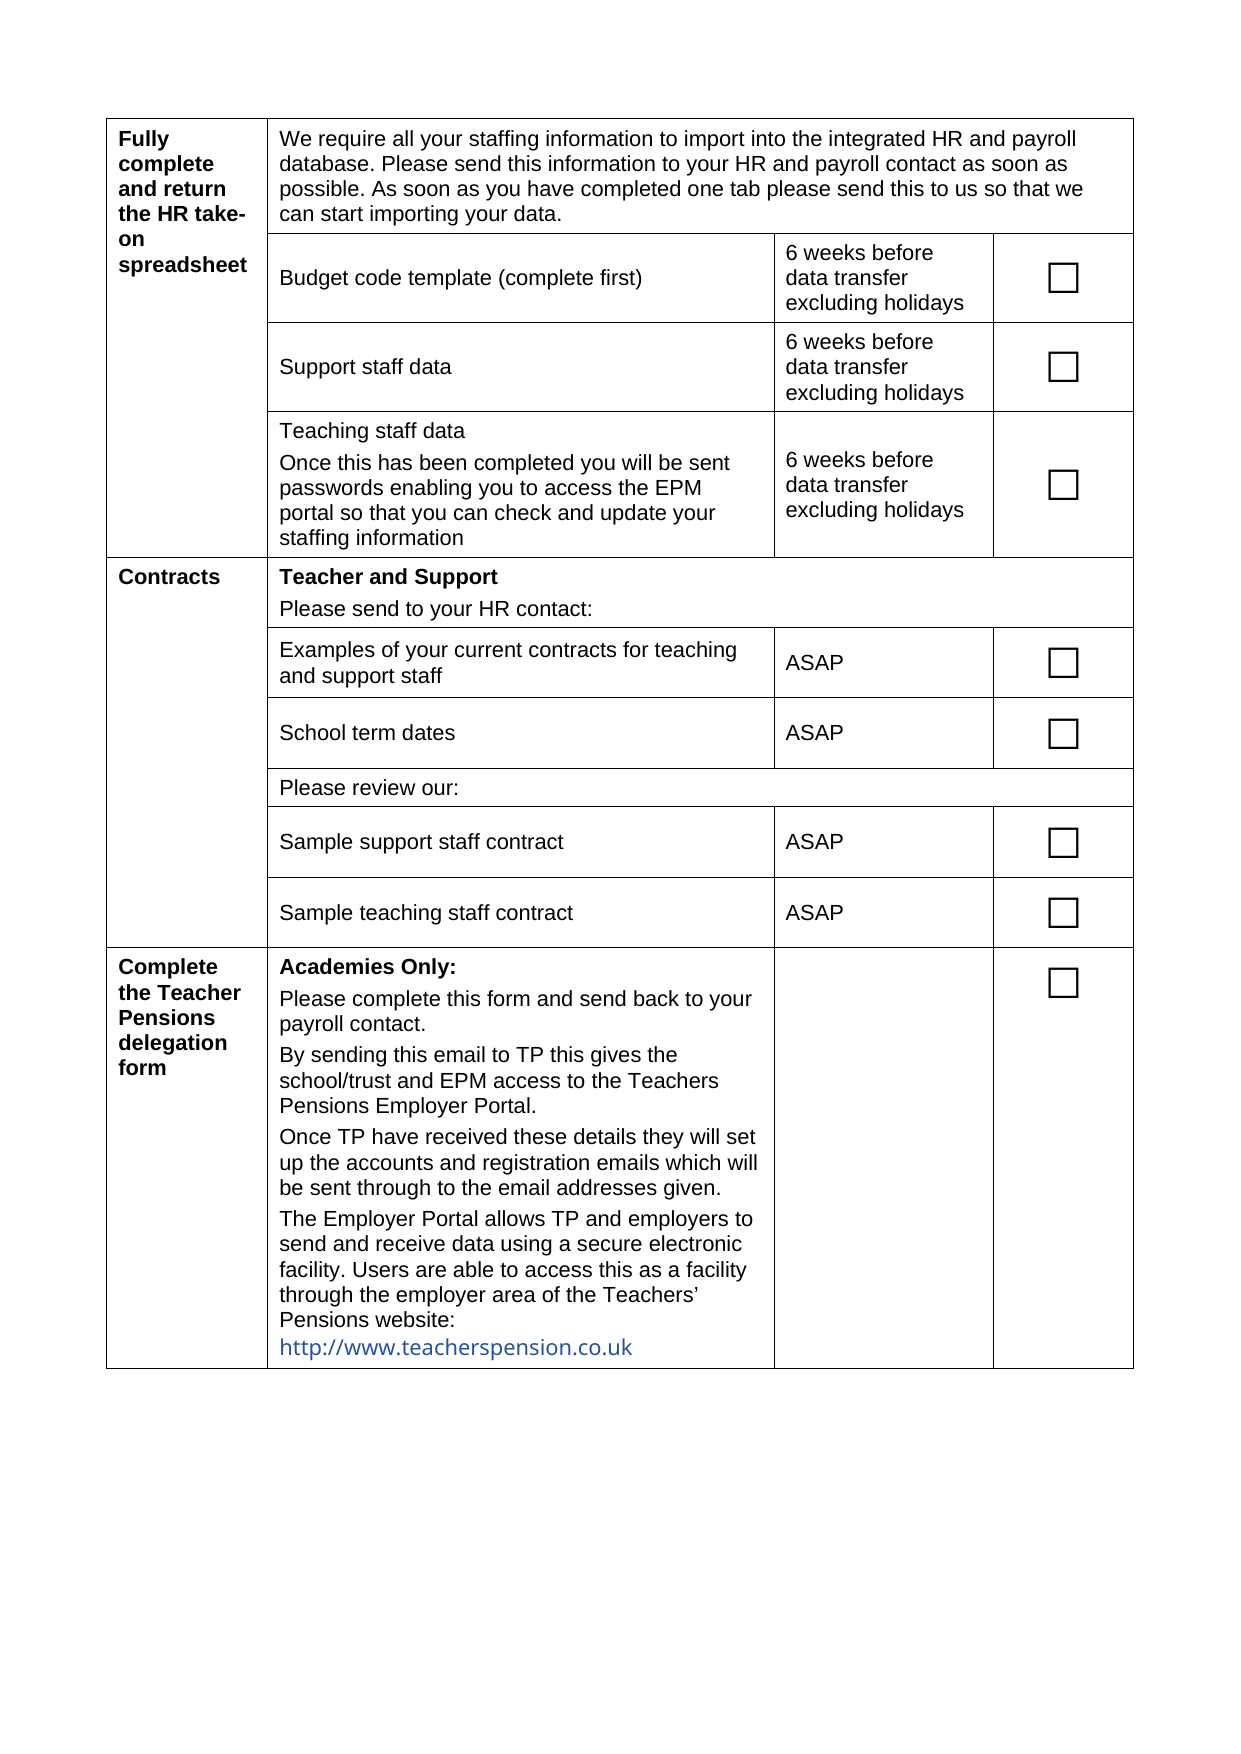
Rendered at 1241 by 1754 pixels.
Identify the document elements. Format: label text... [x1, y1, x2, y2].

table_cell Contracts [107, 558, 267, 947]
table_cell ASAP [775, 698, 993, 767]
table_cell [775, 948, 993, 1368]
table_cell Support staff data [268, 323, 774, 411]
table_cell Teacher and Support Please send to your HR contact: [268, 558, 1133, 627]
table_cell Sample support staff contract [268, 807, 774, 877]
table_cell Academies Only: Please complete this form and send back to your payroll contact. By sending this email to TP this gives the school/trust and EPM access to the Teachers Pensions Employer Portal. Once TP have received these details they will set up the accounts and registration emails which will be sent through to the email addresses given. The Employer Portal allows TP and employers to send and receive data using a secure electronic facility. Users are able to access this as a facility through the employer area of the Teachers’ Pensions website: http://www.teacherspension.co.uk [268, 948, 774, 1368]
table_cell ASAP [775, 628, 993, 697]
table_cell 6 weeks before data transfer excluding holidays [775, 412, 993, 557]
table_cell 6 weeks before data transfer excluding holidays [775, 323, 993, 411]
table_header Fully complete and return the HR take-on spreadsheet [107, 119, 267, 557]
table_cell ASAP [775, 807, 993, 877]
table_header We require all your staffing information to import into the integrated HR and payroll database. Please send this information to your HR and payroll contact as soon as possible. As soon as you have completed one tab please send this to us so that we can start importing your data. [268, 119, 1133, 232]
table_cell School term dates [268, 698, 774, 767]
table_cell Teaching staff data Once this has been completed you will be sent passwords enabling you to access the EPM portal so that you can check and update your staffing information [268, 412, 774, 557]
table_cell 6 weeks before data transfer excluding holidays [775, 234, 993, 322]
table_cell Sample teaching staff contract [268, 878, 774, 947]
table_cell Complete the Teacher Pensions delegation form [107, 948, 267, 1368]
table_cell ASAP [775, 878, 993, 947]
table_cell Budget code template (complete first) [268, 234, 774, 322]
table_cell Please review our: [268, 769, 1133, 806]
table_cell Examples of your current contracts for teaching and support staff [268, 628, 774, 697]
